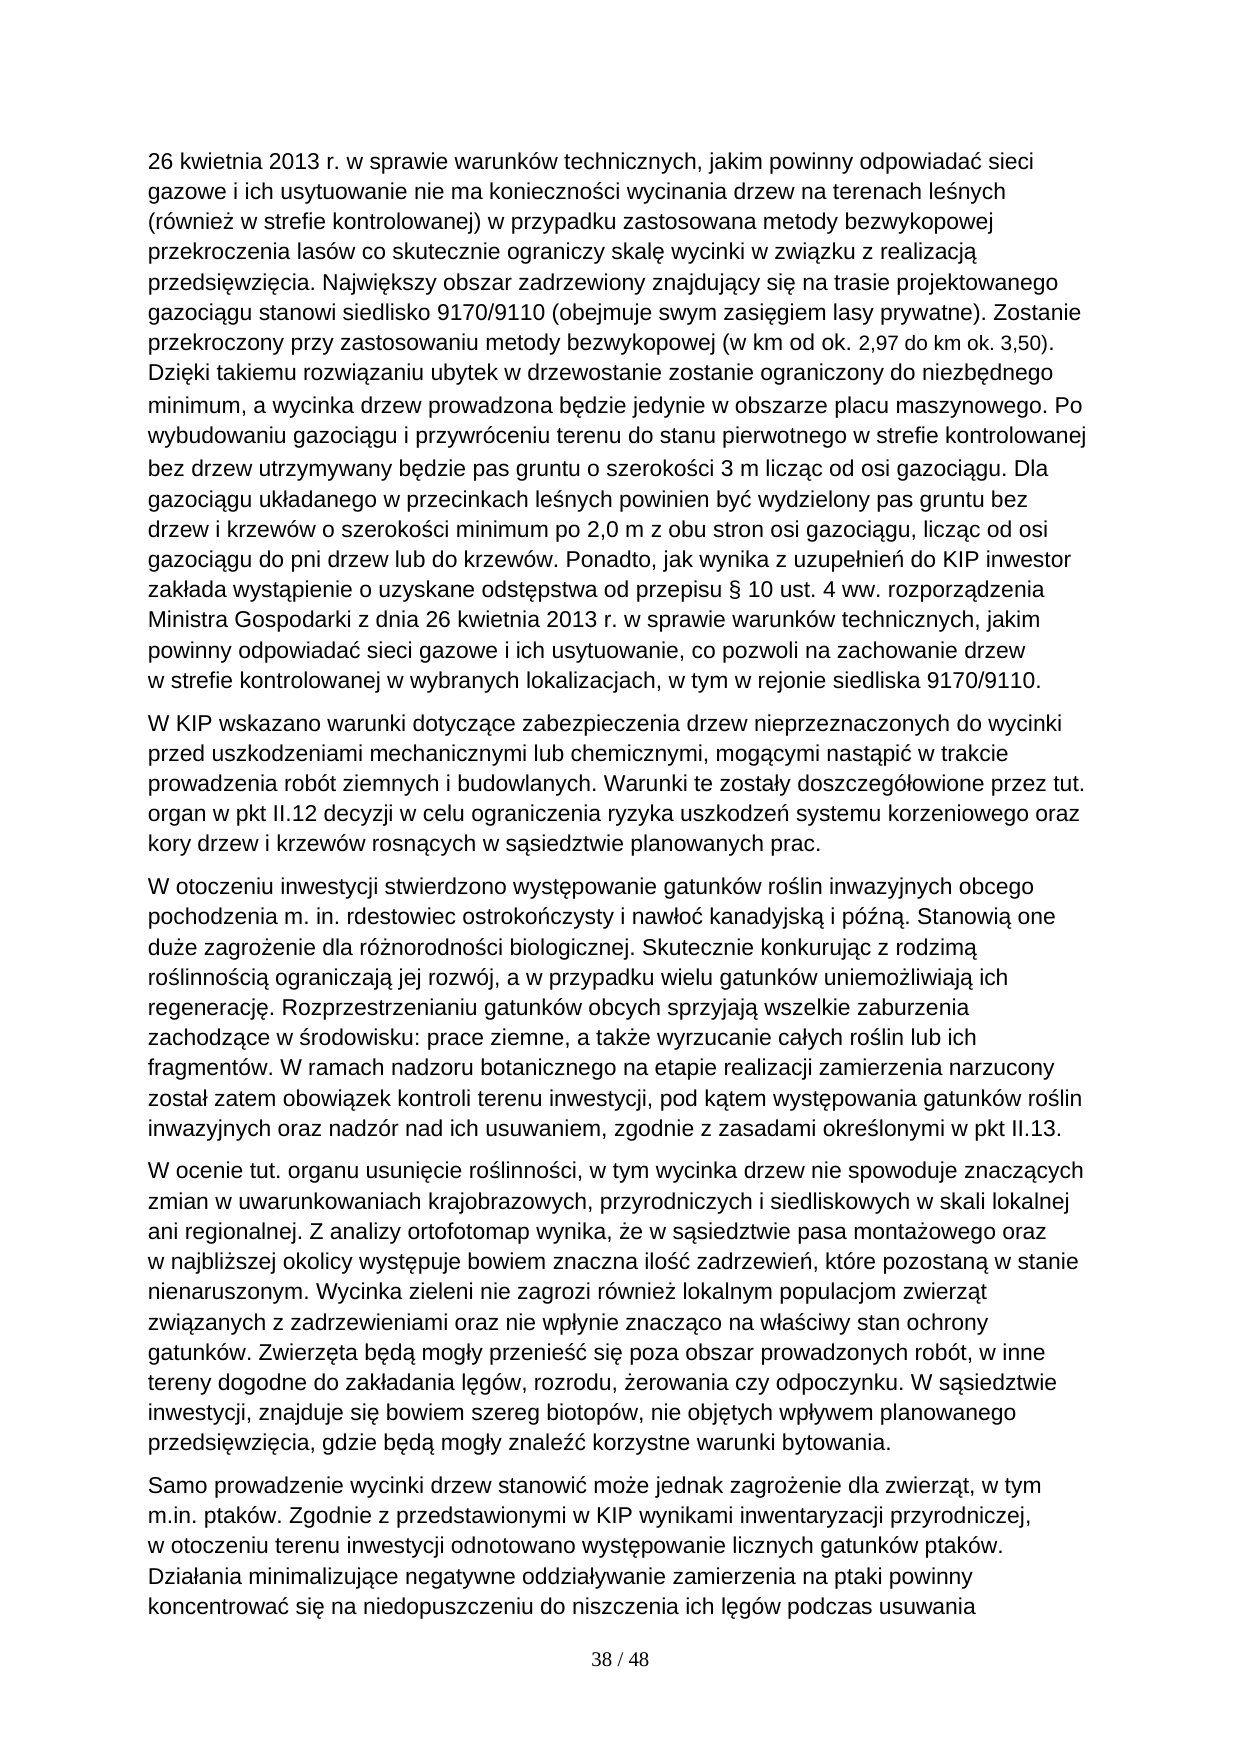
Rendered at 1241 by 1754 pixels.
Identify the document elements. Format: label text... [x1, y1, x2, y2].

text W otoczeniu inwestycji stwierdzono występowanie gatunków roślin inwazyjnych obcego pochodzenia m. in. rdestowiec ostrokończysty i nawłoć kanadyjską i późną. Stanowią one duże zagrożenie dla różnorodności biologicznej. Skutecznie konkurując z rodzimą roślinnością ograniczają jej rozwój, a w przypadku wielu gatunków uniemożliwiają ich regenerację. Rozprzestrzenianiu gatunków obcych sprzyjają wszelkie zaburzenia zachodzące w środowisku: prace ziemne, a także wyrzucanie całych roślin lub ich fragmentów. W ramach nadzoru botanicznego na etapie realizacji zamierzenia narzucony został zatem obowiązek kontroli terenu inwestycji, pod kątem występowania gatunków roślin inwazyjnych oraz nadzór nad ich usuwaniem, zgodnie z zasadami określonymi w pkt II.13. [148, 873, 1093, 1141]
text W KIP wskazano warunki dotyczące zabezpieczenia drzew nieprzeznaczonych do wycinki przed uszkodzeniami mechanicznymi lub chemicznymi, mogącymi nastąpić w trakcie prowadzenia robót ziemnych i budowlanych. Warunki te zostały doszczegółowione przez tut. organ w pkt II.12 decyzji w celu ograniczenia ryzyka uszkodzeń systemu korzeniowego oraz kory drzew i krzewów rosnących w sąsiedztwie planowanych prac. [148, 709, 1093, 857]
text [148, 148, 1093, 693]
text W ocenie tut. organu usunięcie roślinności, w tym wycinka drzew nie spowoduje znaczących zmian w uwarunkowaniach krajobrazowych, przyrodniczych i siedliskowych w skali lokalnej ani regionalnej. Z analizy ortofotomap wynika, że w sąsiedztwie pasa montażowego oraz w najbliższej okolicy występuje bowiem znaczna ilość zadrzewień, które pozostaną w stanie nienaruszonym. Wycinka zieleni nie zagrozi również lokalnym populacjom zwierząt związanych z zadrzewieniami oraz nie wpłynie znacząco na właściwy stan ochrony gatunków. Zwierzęta będą mogły przenieść się poza obszar prowadzonych robót, w inne tereny dogodne do zakładania lęgów, rozrodu, żerowania czy odpoczynku. W sąsiedztwie inwestycji, znajduje się bowiem szereg biotopów, nie objętych wpływem planowanego przedsięwzięcia, gdzie będą mogły znaleźć korzystne warunki bytowania. [148, 1157, 1093, 1456]
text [148, 1472, 1093, 1619]
